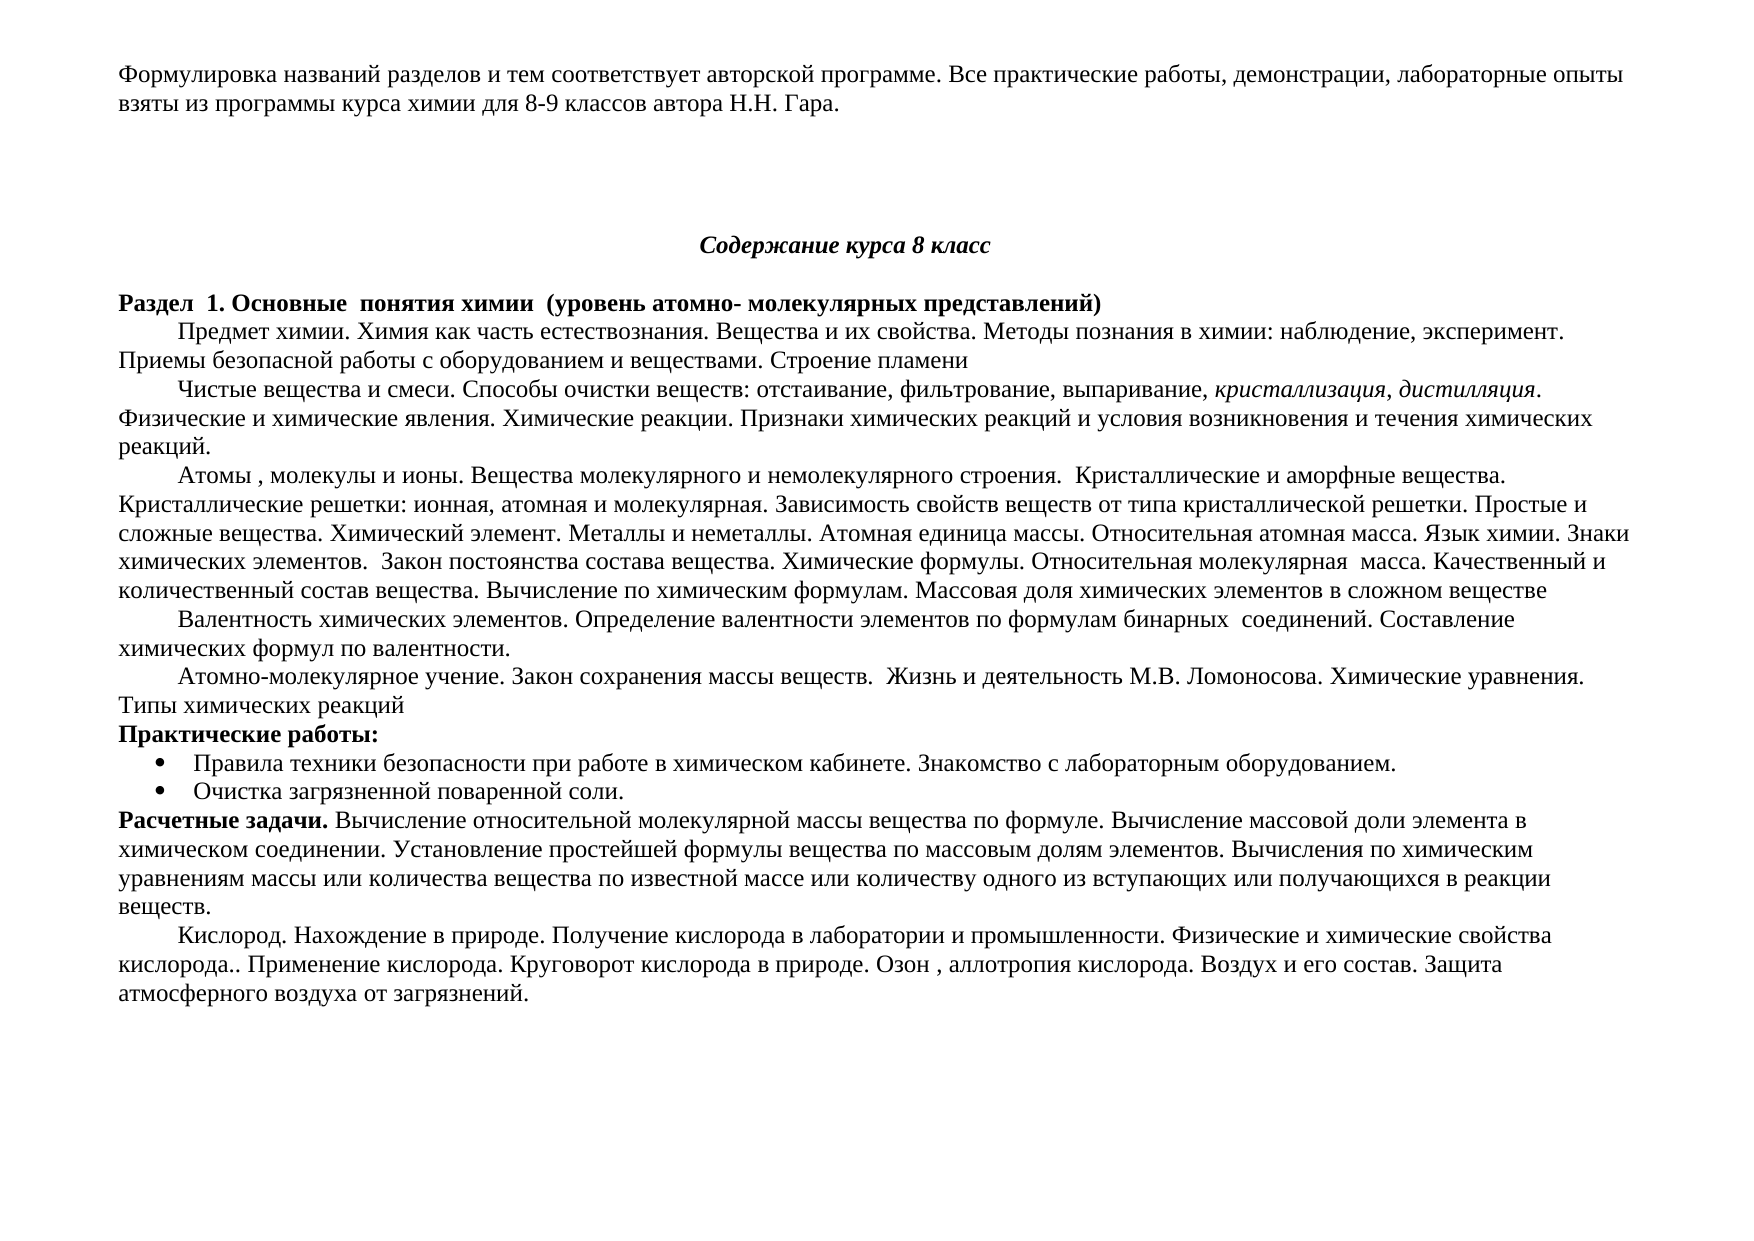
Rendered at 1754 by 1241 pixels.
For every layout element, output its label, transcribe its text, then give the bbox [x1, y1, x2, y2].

list Правила техники безопасности при работе в химическом кабинете. Знакомство с лабораторным оборудованием. [156, 748, 1636, 776]
text Атомно-молекулярное учение. Закон сохранения массы веществ. Жизнь и деятельность М.В. Ломоносова. Химические уравнения. Типы химических реакций [118, 661, 1636, 719]
list Очистка загрязненной поваренной соли. [156, 776, 1636, 805]
text Расчетные задачи. Вычисление относительной молекулярной массы вещества по формуле. Вычисление массовой доли элемента в химическом соединении. Установление простейшей формулы вещества по массовым долям элементов. Вычисления по химическим уравнениям массы или количества вещества по известной массе или количеству одного из вступающих или получающихся в реакции веществ. [118, 805, 1636, 920]
text Раздел 1. Основные понятия химии (уровень атомно- молекулярных представлений) [118, 288, 1636, 316]
text Практические работы: [118, 719, 1636, 748]
text Содержание курса 8 класс [118, 230, 1636, 259]
text Кислород. Нахождение в природе. Получение кислорода в лаборатории и промышленности. Физические и химические свойства кислорода.. Применение кислорода. Круговорот кислорода в природе. Озон , аллотропия кислорода. Воздух и его состав. Защита атмосферного воздуха от загрязнений. [118, 920, 1636, 1006]
text Атомы , молекулы и ионы. Вещества молекулярного и немолекулярного строения. Кристаллические и аморфные вещества. Кристаллические решетки: ионная, атомная и молекулярная. Зависимость свойств веществ от типа кристаллической решетки. Простые и сложные вещества. Химический элемент. Металлы и неметаллы. Атомная единица массы. Относительная атомная масса. Язык химии. Знаки химических элементов. Закон постоянства состава вещества. Химические формулы. Относительная молекулярная масса. Качественный и количественный состав вещества. Вычисление по химическим формулам. Массовая доля химических элементов в сложном веществе [118, 460, 1636, 604]
text Чистые вещества и смеси. Способы очистки веществ: отстаивание, фильтрование, выпаривание, кристаллизация, дистилляция. Физические и химические явления. Химические реакции. Признаки химических реакций и условия возникновения и течения химических реакций. [118, 374, 1636, 460]
text Предмет химии. Химия как часть естествознания. Вещества и их свойства. Методы познания в химии: наблюдение, эксперимент. Приемы безопасной работы с оборудованием и веществами. Строение пламени [118, 316, 1636, 374]
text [118, 59, 1636, 117]
text Валентность химических элементов. Определение валентности элементов по формулам бинарных соединений. Составление химических формул по валентности. [118, 604, 1636, 661]
